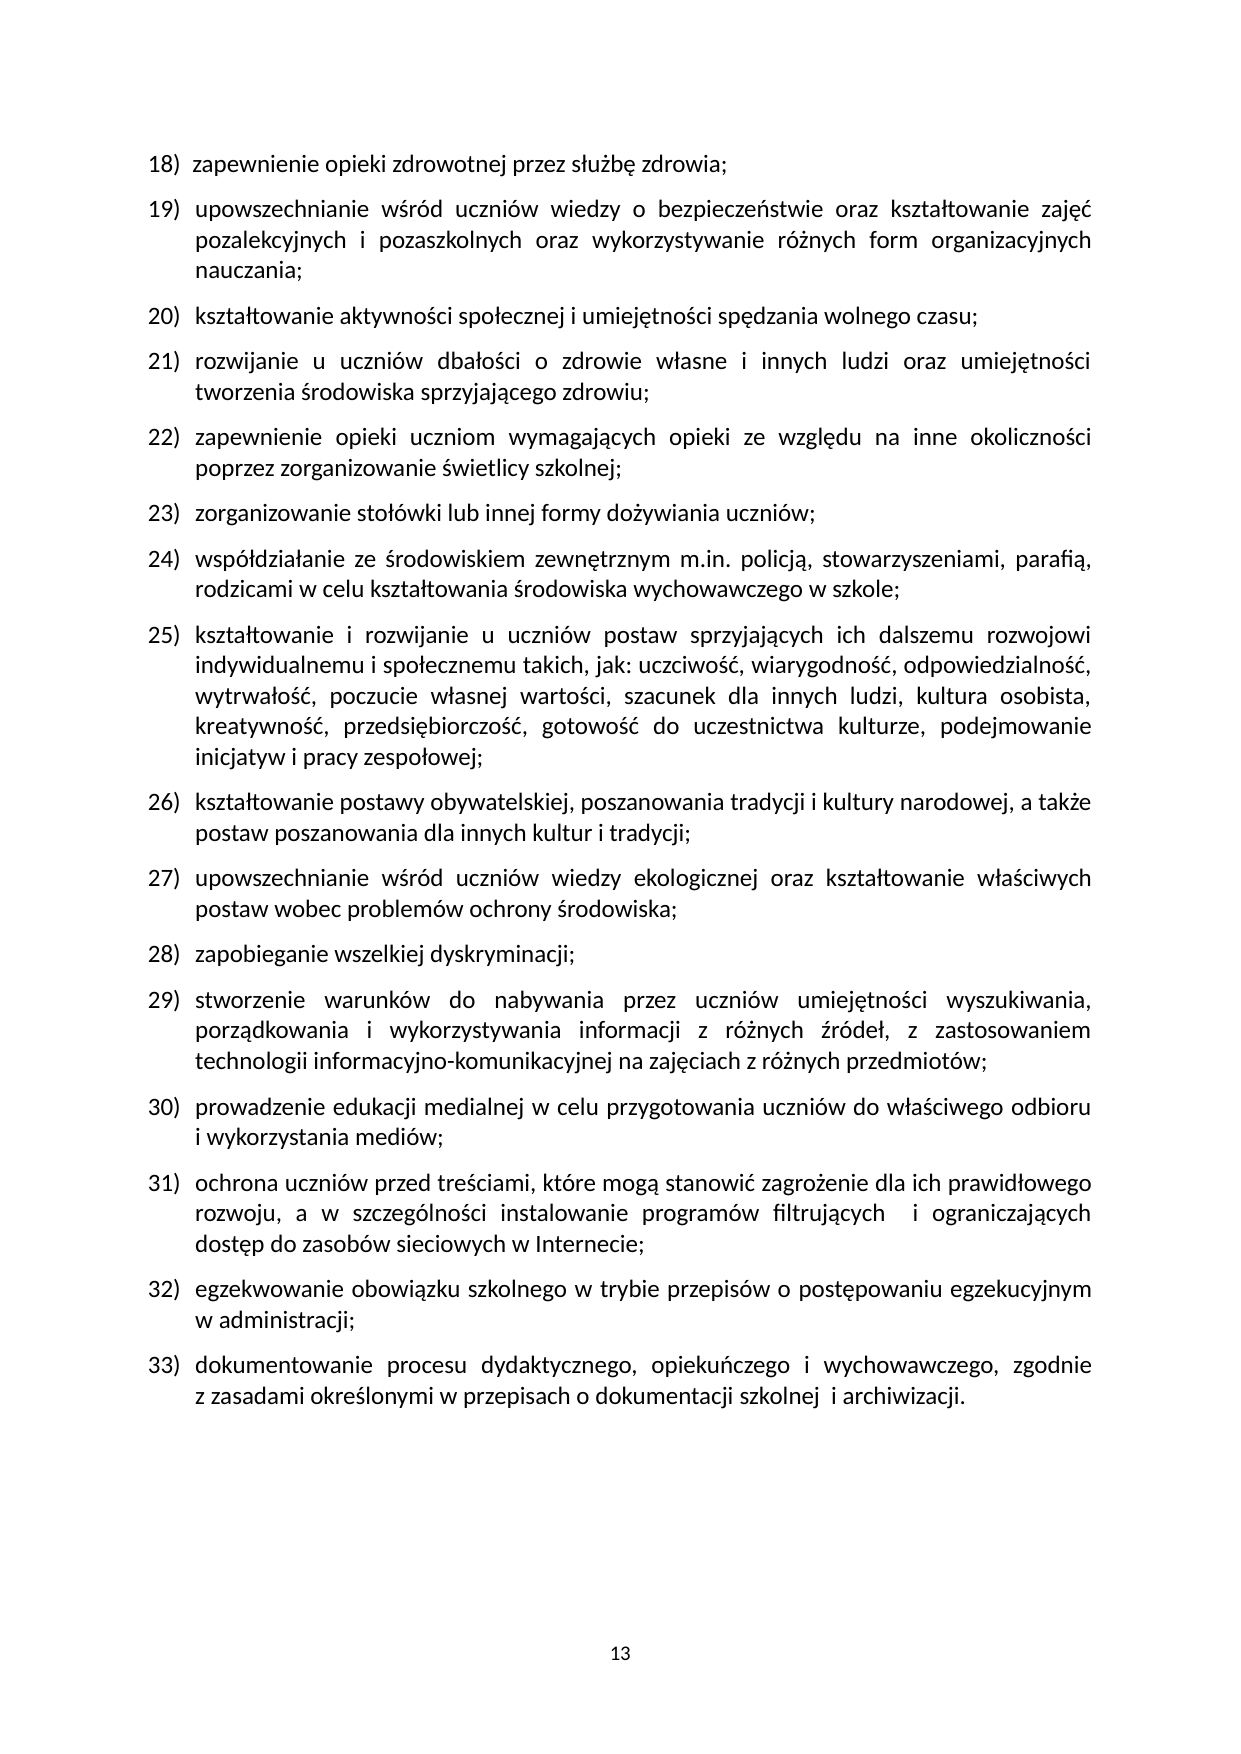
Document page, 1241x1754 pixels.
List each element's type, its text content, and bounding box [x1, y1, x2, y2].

list zorganizowanie stołówki lub innej formy dożywiania uczniów; [148, 497, 1092, 528]
list upowszechnianie wśród uczniów wiedzy o bezpieczeństwie oraz kształtowanie zajęć pozalekcyjnych i pozaszkolnych oraz wykorzystywanie różnych form organizacyjnych nauczania; [148, 193, 1092, 285]
list zapobieganie wszelkiej dyskryminacji; [148, 939, 1092, 969]
list kształtowanie i rozwijanie u uczniów postaw sprzyjających ich dalszemu rozwojowi indywidualnemu i społecznemu takich, jak: uczciwość, wiarygodność, odpowiedzialność, wytrwałość, poczucie własnej wartości, szacunek dla innych ludzi, kultura osobista, kreatywność, przedsiębiorczość, gotowość do uczestnictwa kulturze, podejmowanie inicjatyw i pracy zespołowej; [148, 619, 1092, 772]
list egzekwowanie obowiązku szkolnego w trybie przepisów o postępowaniu egzekucyjnym w administracji; [148, 1273, 1092, 1334]
list prowadzenie edukacji medialnej w celu przygotowania uczniów do właściwego odbioru i wykorzystania mediów; [148, 1091, 1092, 1152]
list rozwijanie u uczniów dbałości o zdrowie własne i innych ludzi oraz umiejętności tworzenia środowiska sprzyjającego zdrowiu; [148, 345, 1092, 406]
list kształtowanie aktywności społecznej i umiejętności spędzania wolnego czasu; [148, 300, 1092, 330]
list stworzenie warunków do nabywania przez uczniów umiejętności wyszukiwania, porządkowania i wykorzystywania informacji z różnych źródeł, z zastosowaniem technologii informacyjno-komunikacyjnej na zajęciach z różnych przedmiotów; [148, 984, 1092, 1076]
list współdziałanie ze środowiskiem zewnętrznym m.in. policją, stowarzyszeniami, parafią, rodzicami w celu kształtowania środowiska wychowawczego w szkole; [148, 543, 1092, 604]
list upowszechnianie wśród uczniów wiedzy ekologicznej oraz kształtowanie właściwych postaw wobec problemów ochrony środowiska; [148, 863, 1092, 924]
list ochrona uczniów przed treściami, które mogą stanowić zagrożenie dla ich prawidłowego rozwoju, a w szczególności instalowanie programów filtrujących i ograniczających dostęp do zasobów sieciowych w Internecie; [148, 1167, 1092, 1258]
list dokumentowanie procesu dydaktycznego, opiekuńczego i wychowawczego, zgodnie z zasadami określonymi w przepisach o dokumentacji szkolnej i archiwizacji. [148, 1349, 1092, 1410]
list zapewnienie opieki uczniom wymagających opieki ze względu na inne okoliczności poprzez zorganizowanie świetlicy szkolnej; [148, 421, 1092, 482]
list kształtowanie postawy obywatelskiej, poszanowania tradycji i kultury narodowej, a także postaw poszanowania dla innych kultur i tradycji; [148, 787, 1092, 848]
list zapewnienie opieki zdrowotnej przez służbę zdrowia; [148, 148, 1092, 178]
